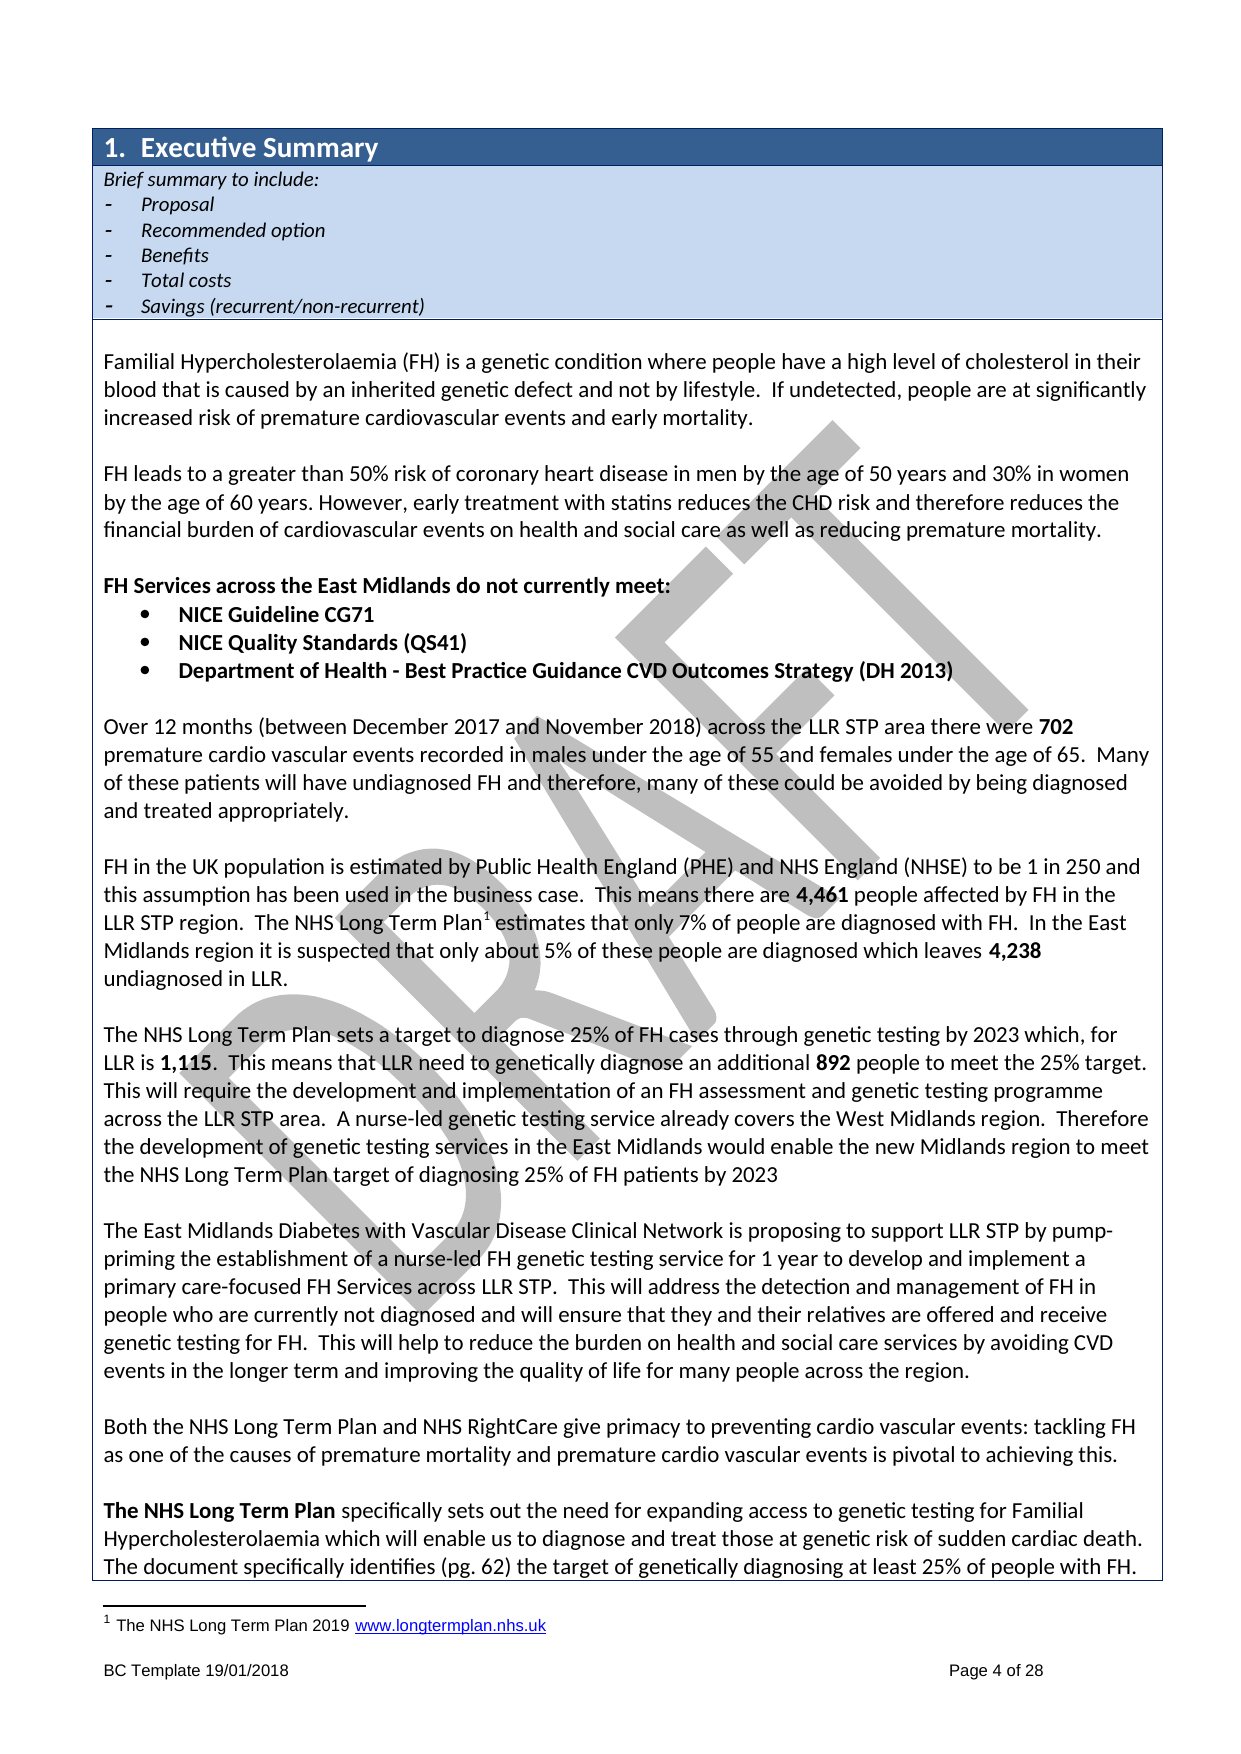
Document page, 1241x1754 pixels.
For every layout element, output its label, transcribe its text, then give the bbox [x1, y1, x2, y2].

table_header Executive Summary [93, 129, 1162, 165]
table_cell Brief summary to include: Proposal Recommended option Benefits Total costs Savings (recurrent/non-recurrent) [93, 166, 1162, 318]
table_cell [93, 320, 1162, 1580]
